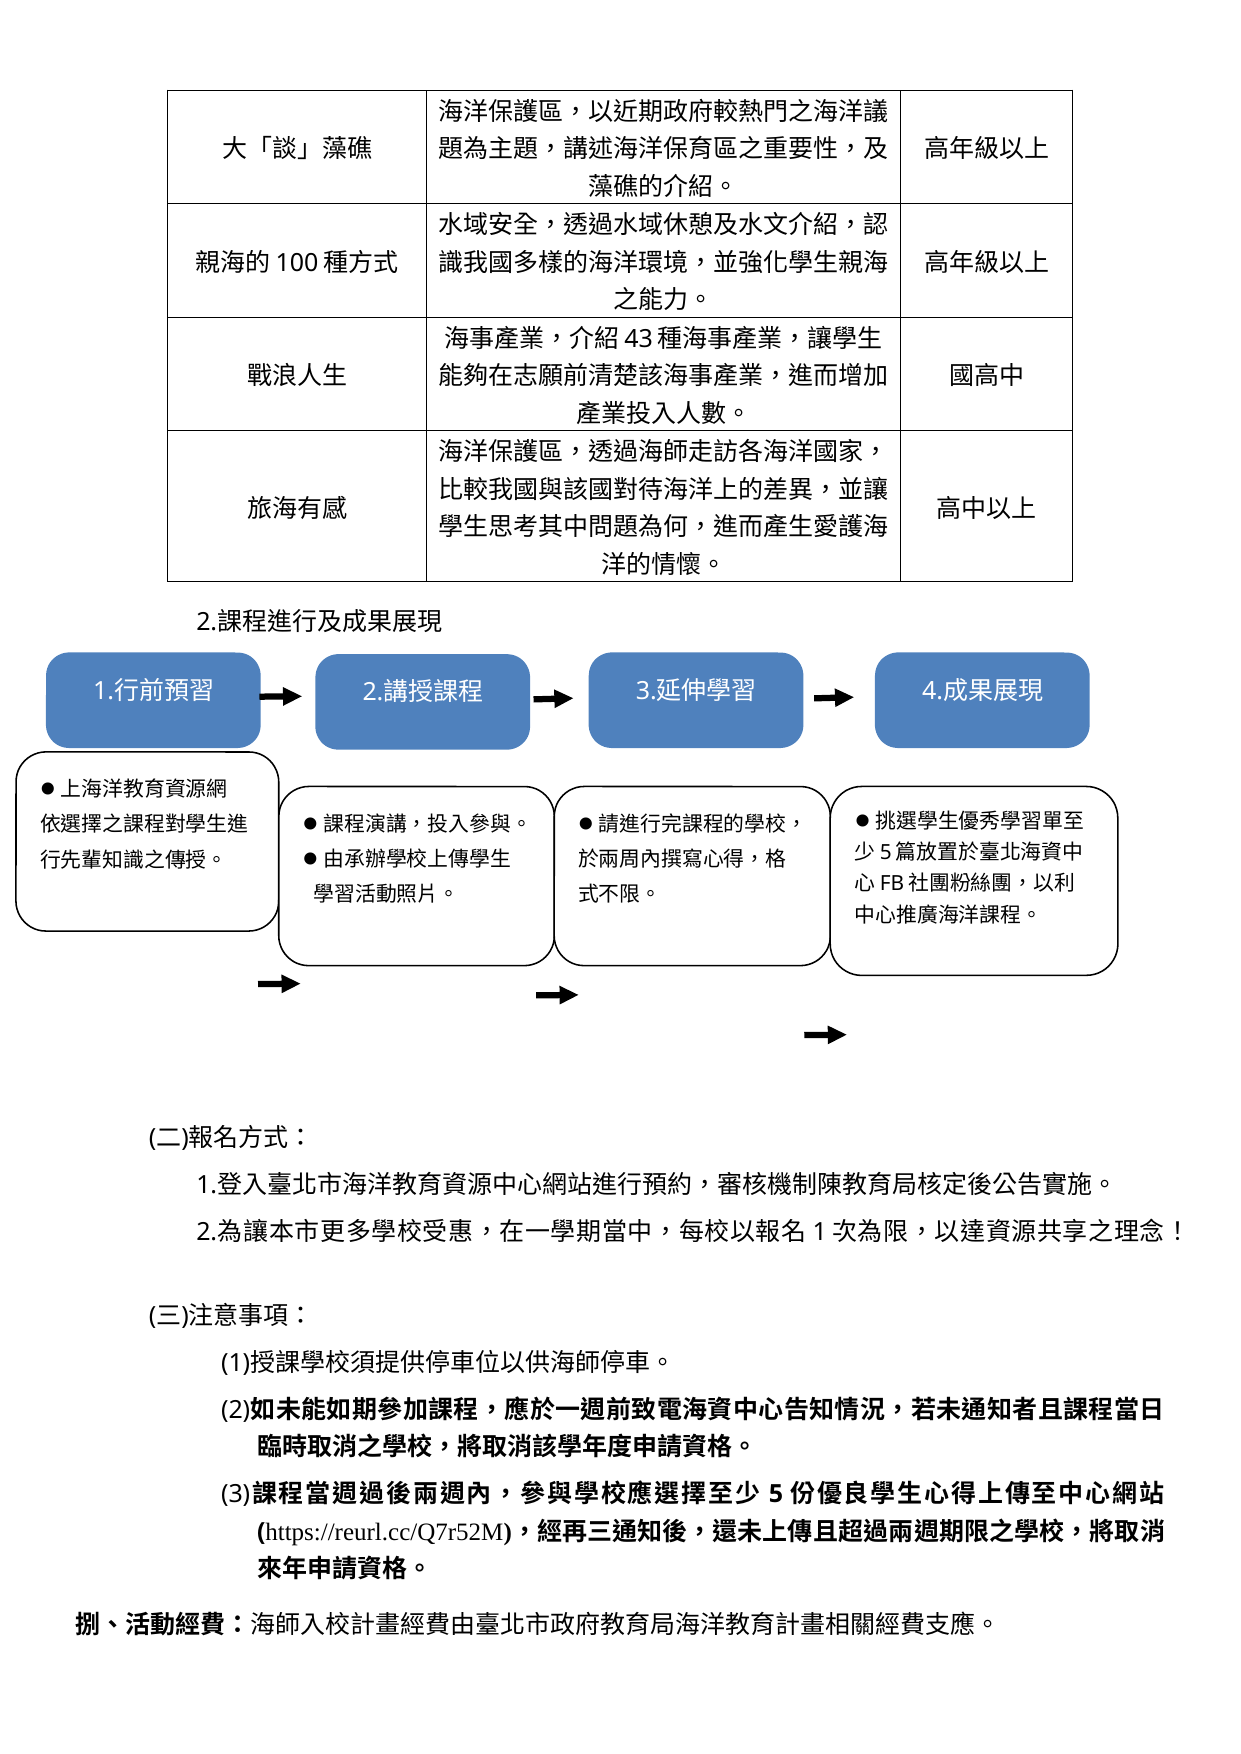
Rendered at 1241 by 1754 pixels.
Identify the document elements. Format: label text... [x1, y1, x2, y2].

text 2.為讓本市更多學校受惠，在一學期當中，每校以報名1次為限，以達資源共享之理念！ [196, 1210, 1165, 1285]
table_cell 親海的100種方式 [168, 204, 426, 317]
table_cell 高中以上 [901, 431, 1072, 581]
table_cell 國高中 [901, 318, 1072, 430]
text (二)報名方式： [149, 1117, 1165, 1154]
table_cell 海洋保護區，以近期政府較熱門之海洋議題為主題，講述海洋保育區之重要性，及藻礁的介紹。 [427, 91, 900, 203]
text 捌、活動經費：海師入校計畫經費由臺北市政府教育局海洋教育計畫相關經費支應。 [75, 1604, 1165, 1642]
table_cell 旅海有感 [168, 431, 426, 581]
table_cell 戰浪人生 [168, 318, 426, 430]
text 1.登入臺北市海洋教育資源中心網站進行預約，審核機制陳教育局核定後公告實施。 [196, 1163, 1165, 1201]
table_cell 高年級以上 [901, 204, 1072, 317]
text (2)如未能如期參加課程，應於一週前致電海資中心告知情況，若未通知者且課程當日臨時取消之學校，將取消該學年度申請資格。 [221, 1388, 1165, 1463]
table_cell 海洋保護區，透過海師走訪各海洋國家，比較我國與該國對待海洋上的差異，並讓學生思考其中問題為何，進而產生愛護海洋的情懷。 [427, 431, 900, 581]
table_cell 水域安全，透過水域休憩及水文介紹，認識我國多樣的海洋環境，並強化學生親海之能力。 [427, 204, 900, 317]
text (三)注意事項： [149, 1295, 1165, 1332]
table_cell 海事產業，介紹43種海事產業，讓學生能夠在志願前清楚該海事產業，進而增加產業投入人數。 [427, 318, 900, 430]
text (3)課程當週過後兩週內，參與學校應選擇至少5份優良學生心得上傳至中心網站(https://reurl.cc/Q7r52M)，經再三通知後，還未上傳且超過兩週期限之學校，將取消來年申請資格。 [221, 1473, 1165, 1585]
text 2.課程進行及成果展現 [196, 601, 1165, 638]
text (1)授課學校須提供停車位以供海師停車。 [221, 1342, 1165, 1379]
table_cell 大「談」藻礁 [168, 91, 426, 203]
table_cell 高年級以上 [901, 91, 1072, 203]
